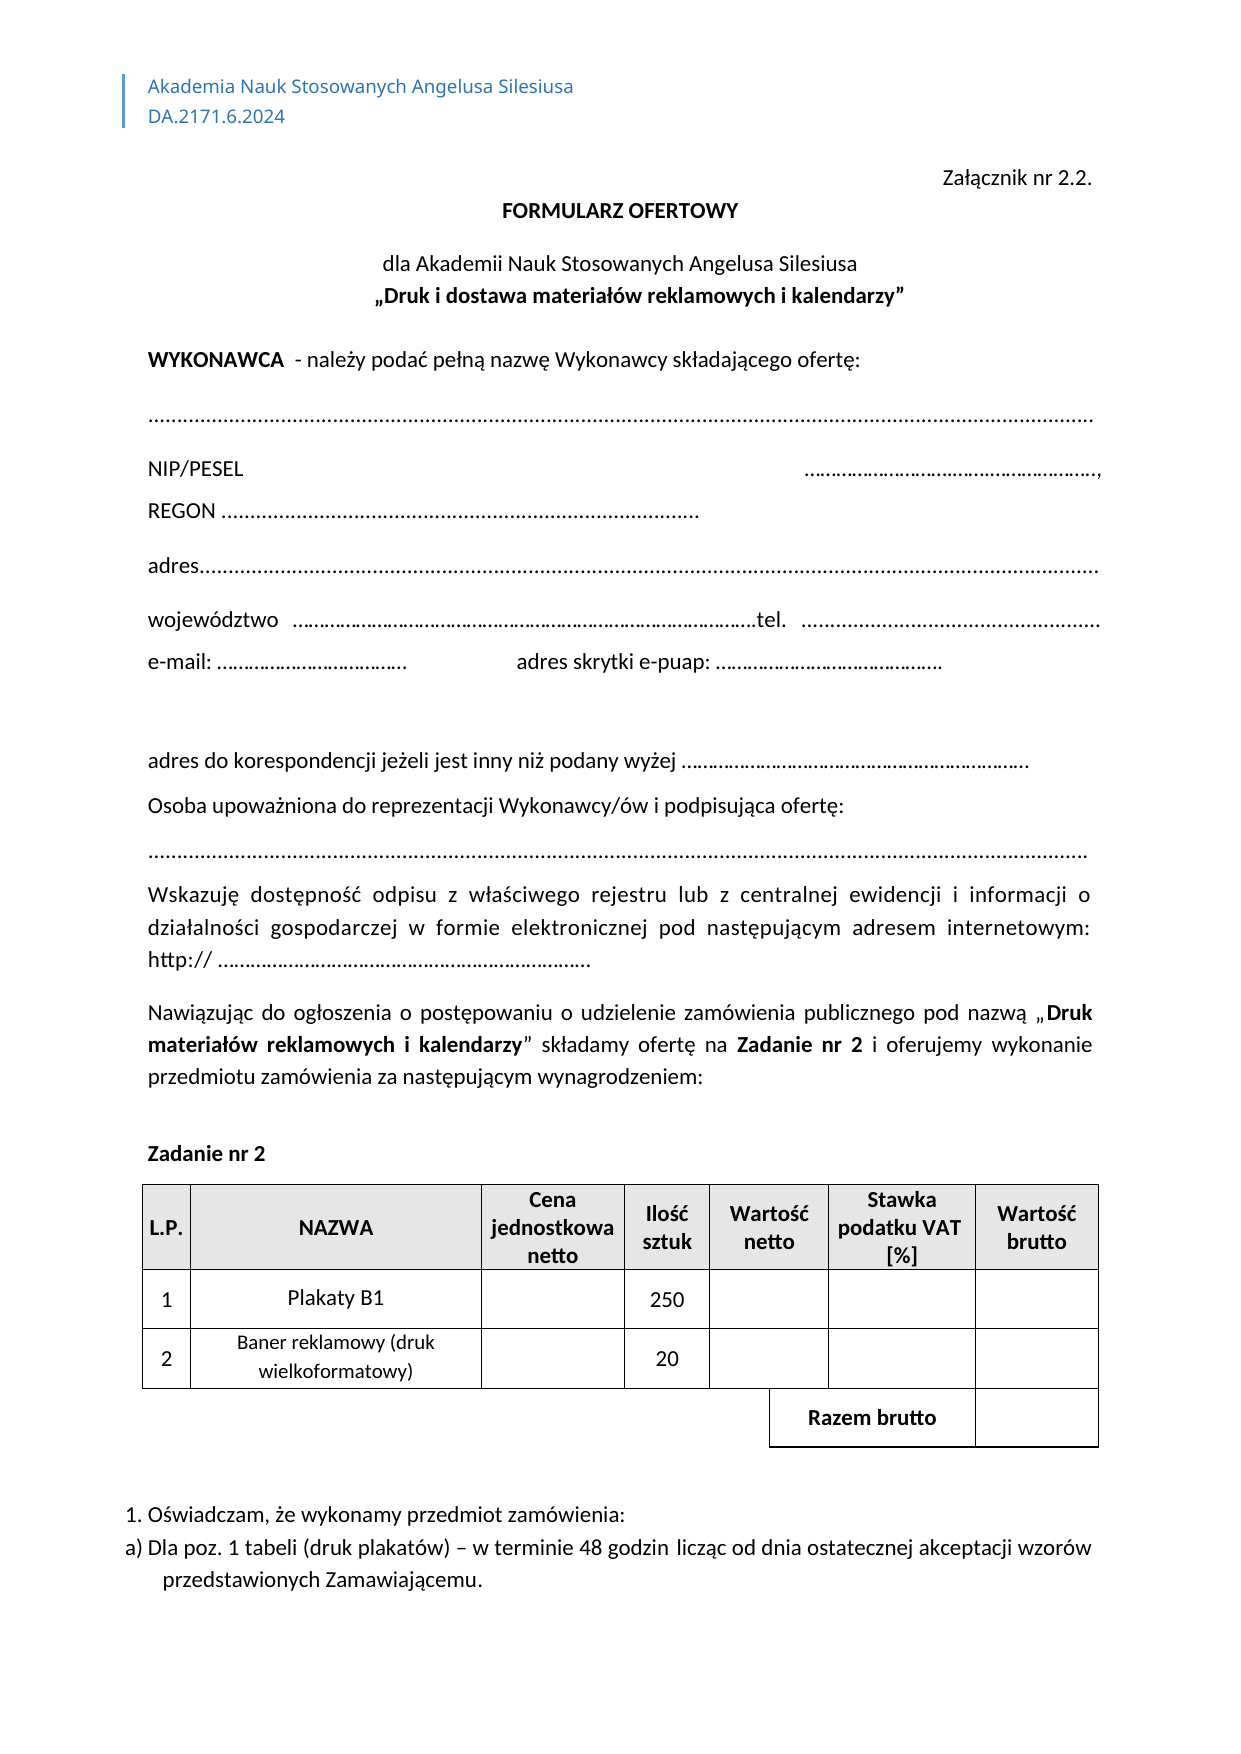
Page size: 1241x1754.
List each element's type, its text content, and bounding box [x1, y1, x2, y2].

list WYKONAWCA - należy podać pełną nazwę Wykonawcy składającego ofertę: [148, 345, 1102, 373]
text FORMULARZ OFERTOWY [148, 196, 1093, 224]
table_cell [829, 1270, 975, 1328]
table_cell 1 [143, 1270, 190, 1328]
table_header NAZWA [191, 1185, 481, 1269]
text .................................................................................................................................................................... [148, 400, 1102, 428]
table_cell Baner reklamowy (druk wielkoformatowy) [191, 1329, 481, 1387]
table_cell 2 [143, 1329, 190, 1387]
text Załącznik nr 2.2. [148, 163, 1093, 192]
text Zadanie nr 2 [148, 1139, 1093, 1167]
table_cell [710, 1329, 828, 1387]
table_cell [976, 1389, 1098, 1446]
table_header Stawka podatku VAT [%] [829, 1185, 975, 1269]
list Wskazuję dostępność odpisu z właściwego rejestru lub z centralnej ewidencji i informacji o działalności gospodarczej w formie elektronicznej pod następującym adresem internetowym: http:// …………………………………………………………… [148, 880, 1093, 973]
table_cell Razem brutto [770, 1389, 975, 1446]
table_cell Plakaty B1 [191, 1270, 481, 1328]
table_cell [710, 1270, 828, 1328]
table_header Wartość netto [710, 1185, 828, 1269]
text adres do korespondencji jeżeli jest inny niż podany wyżej ………………………………………………………… [148, 746, 1102, 774]
text województwo …………………………………………………………………………….tel. .................................................... e-mail: ……………………………… adres skrytki e-puap: ……………………………………. [148, 605, 1102, 675]
table_cell [976, 1329, 1098, 1387]
table_header Ilość sztuk [625, 1185, 709, 1269]
table_cell [482, 1329, 624, 1387]
table_header L.P. [143, 1185, 190, 1269]
table_header Cena jednostkowa netto [482, 1185, 624, 1269]
list Dla poz. 1 tabeli (druk plakatów) – w terminie 48 godzin licząc od dnia ostatecznej akceptacji wzorów przedstawionych Zamawiającemu. [125, 1533, 1093, 1593]
text Osoba upoważniona do reprezentacji Wykonawcy/ów i podpisująca ofertę: [148, 791, 1102, 819]
table_cell [482, 1270, 624, 1328]
table_cell 250 [625, 1270, 709, 1328]
text Nawiązując do ogłoszenia o postępowaniu o udzielenie zamówienia publicznego pod nazwą „Druk materiałów reklamowych i kalendarzy” składamy ofertę na Zadanie nr 2 i oferujemy wykonanie przedmiotu zamówienia za następującym wynagrodzeniem: [148, 998, 1093, 1090]
table_header Wartość brutto [976, 1185, 1098, 1269]
table_cell [829, 1329, 975, 1387]
text ................................................................................................................................................................... [148, 836, 1102, 864]
list Oświadczam, że wykonamy przedmiot zamówienia: [125, 1501, 1093, 1528]
text dla Akademii Nauk Stosowanych Angelusa Silesiusa [148, 249, 1093, 277]
text adres............................................................................................................................................................ [148, 551, 1102, 579]
table_cell 20 [625, 1329, 709, 1387]
table_cell [976, 1270, 1098, 1328]
text NIP/PESEL ……………………….…….……………….., REGON ................................................................................... [148, 454, 1102, 524]
text „Druk i dostawa materiałów reklamowych i kalendarzy” [177, 281, 1102, 309]
